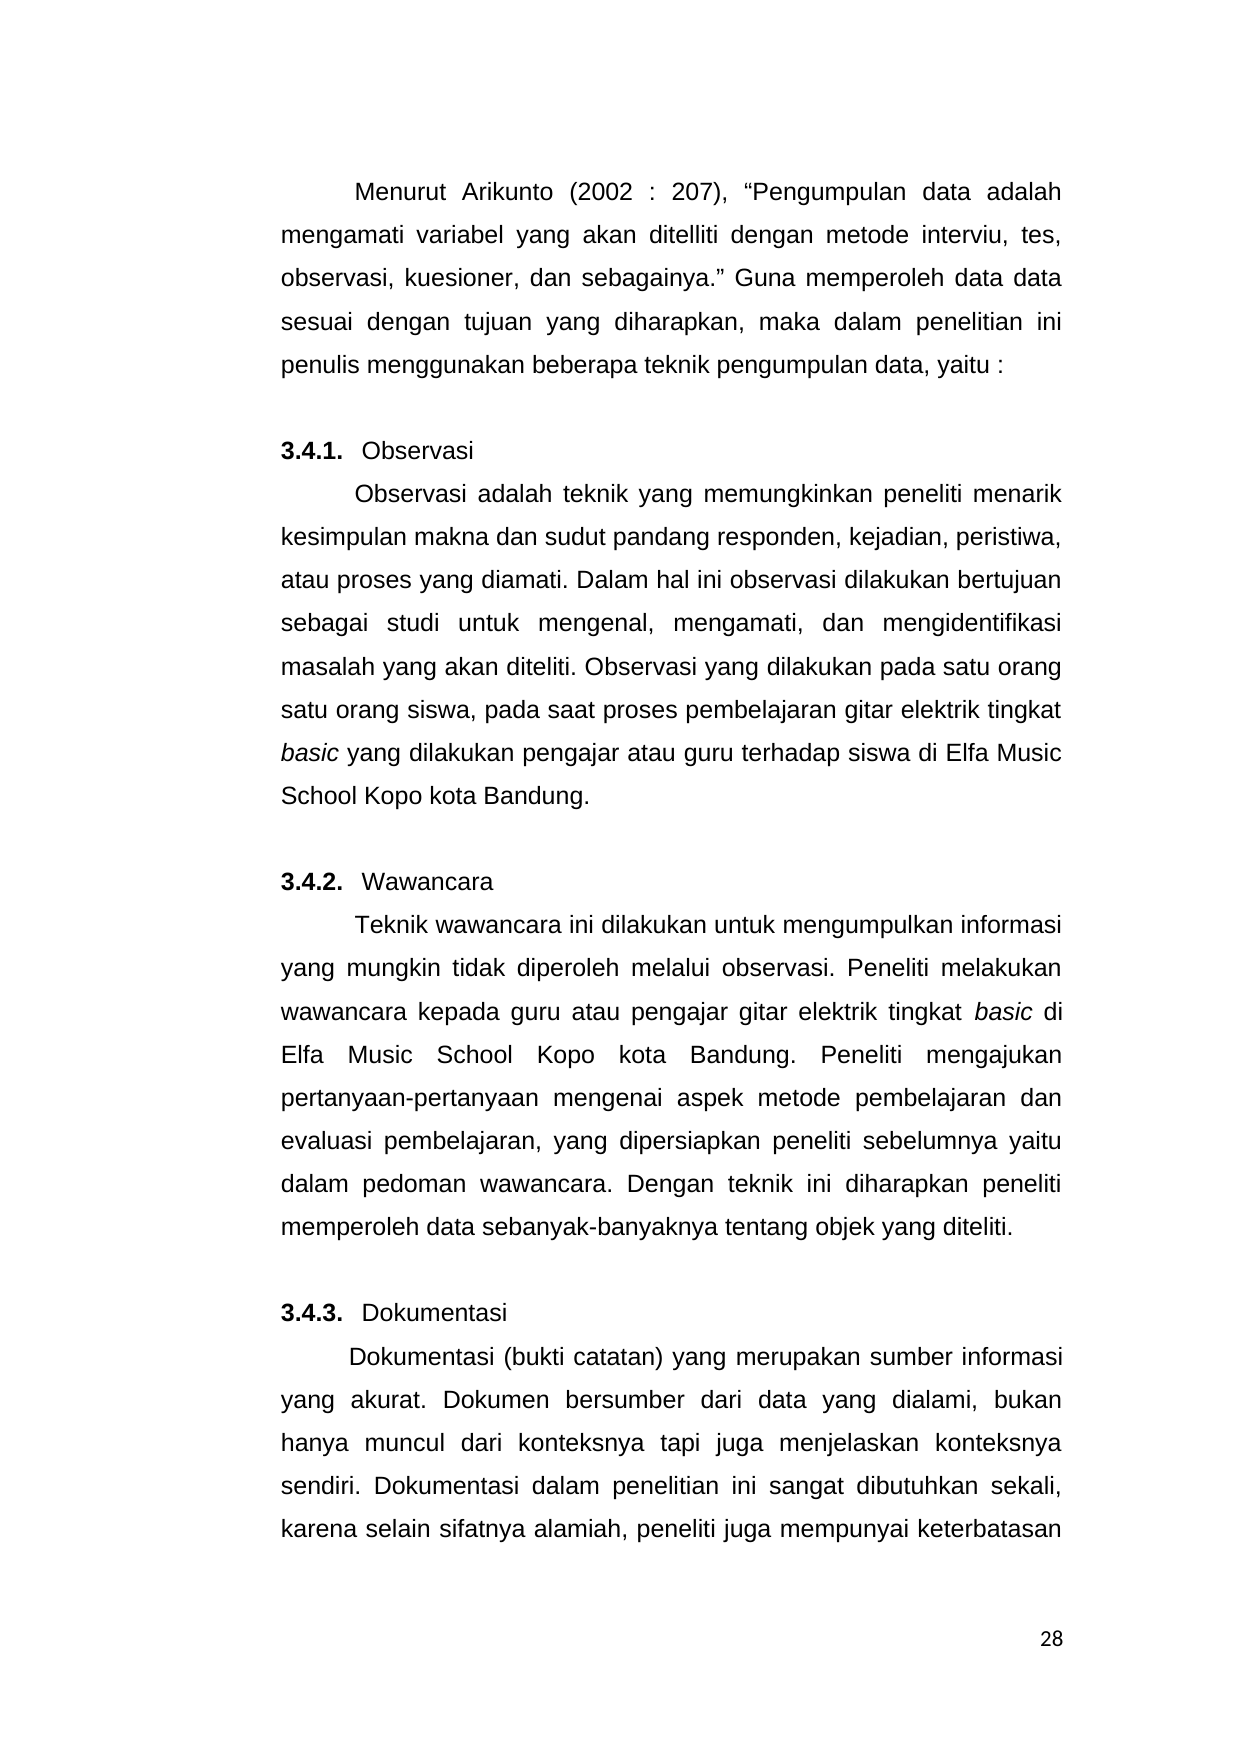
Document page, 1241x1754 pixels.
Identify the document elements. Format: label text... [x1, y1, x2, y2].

list Observasi [281, 436, 1063, 465]
list Teknik wawancara ini dilakukan untuk mengumpulkan informasi yang mungkin tidak diperoleh melalui observasi. Peneliti melakukan wawancara kepada guru atau pengajar gitar elektrik tingkat basic di Elfa Music School Kopo kota Bandung. Peneliti mengajukan pertanyaan-pertanyaan mengenai aspek metode pembelajaran dan evaluasi pembelajaran, yang dipersiapkan peneliti sebelumnya yaitu dalam pedoman wawancara. Dengan teknik ini diharapkan peneliti memperoleh data sebanyak-banyaknya tentang objek yang diteliti. [281, 910, 1063, 1241]
list Observasi adalah teknik yang memungkinkan peneliti menarik kesimpulan makna dan sudut pandang responden, kejadian, peristiwa, atau proses yang diamati. Dalam hal ini observasi dilakukan bertujuan sebagai studi untuk mengenal, mengamati, dan mengidentifikasi masalah yang akan diteliti. Observasi yang dilakukan pada satu orang satu orang siswa, pada saat proses pembelajaran gitar elektrik tingkat basic yang dilakukan pengajar atau guru terhadap siswa di Elfa Music School Kopo kota Bandung. [281, 479, 1063, 810]
list Wawancara [281, 867, 1063, 896]
list Menurut Arikunto (2002 : 207), “Pengumpulan data adalah mengamati variabel yang akan ditelliti dengan metode interviu, tes, observasi, kuesioner, dan sebagainya.” Guna memperoleh data data sesuai dengan tujuan yang diharapkan, maka dalam penelitian ini penulis menggunakan beberapa teknik pengumpulan data, yaitu : [281, 177, 1063, 378]
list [281, 1342, 1063, 1543]
list Dokumentasi [281, 1298, 1063, 1327]
